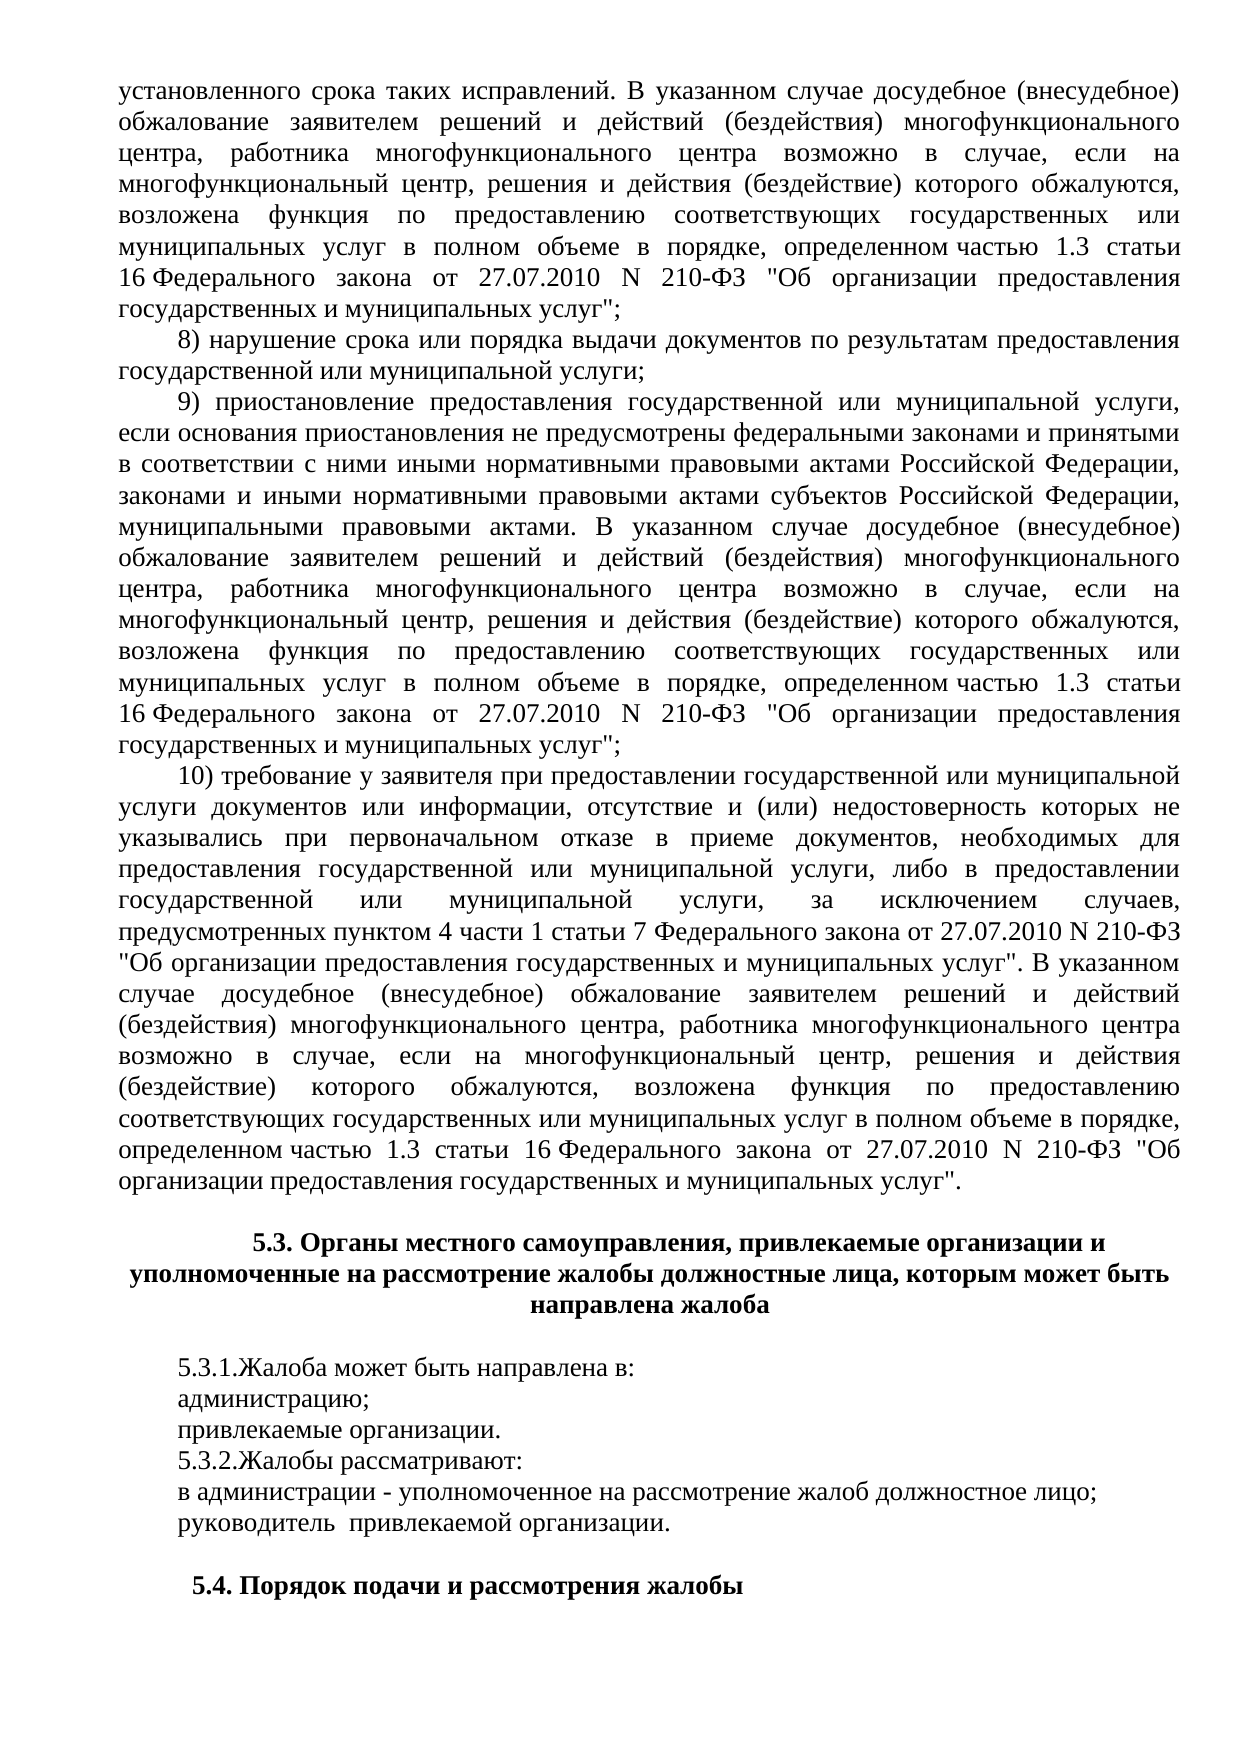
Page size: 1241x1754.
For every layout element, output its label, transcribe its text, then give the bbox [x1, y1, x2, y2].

text администрацию; [118, 1382, 1181, 1413]
text 10) требование у заявителя при предоставлении государственной или муниципальной услуги документов или информации, отсутствие и (или) недостоверность которых не указывались при первоначальном отказе в приеме документов, необходимых для предоставления государственной или муниципальной услуги, либо в предоставлении государственной или муниципальной услуги, за исключением случаев, предусмотренных пунктом 4 части 1 статьи 7 Федерального закона от 27.07.2010 N 210-ФЗ "Об организации предоставления государственных и муниципальных услуг". В указанном случае досудебное (внесудебное) обжалование заявителем решений и действий (бездействия) многофункционального центра, работника многофункционального центра возможно в случае, если на многофункциональный центр, решения и действия (бездействие) которого обжалуются, возложена функция по предоставлению соответствующих государственных или муниципальных услуг в полном объеме в порядке, определенном частью 1.3 статьи 16 Федерального закона от 27.07.2010 N 210-ФЗ "Об организации предоставления государственных и муниципальных услуг". [118, 759, 1181, 1195]
text руководитель привлекаемой организации. [118, 1507, 1181, 1538]
text 5.4. Порядок подачи и рассмотрения жалобы [118, 1569, 1181, 1600]
text 9) приостановление предоставления государственной или муниципальной услуги, если основания приостановления не предусмотрены федеральными законами и принятыми в соответствии с ними иными нормативными правовыми актами Российской Федерации, законами и иными нормативными правовыми актами субъектов Российской Федерации, муниципальными правовыми актами. В указанном случае досудебное (внесудебное) обжалование заявителем решений и действий (бездействия) многофункционального центра, работника многофункционального центра возможно в случае, если на многофункциональный центр, решения и действия (бездействие) которого обжалуются, возложена функция по предоставлению соответствующих государственных или муниципальных услуг в полном объеме в порядке, определенном частью 1.3 статьи 16 Федерального закона от 27.07.2010 N 210-ФЗ "Об организации предоставления государственных и муниципальных услуг"; [118, 385, 1181, 759]
text 5.3. Органы местного самоуправления, привлекаемые организации и уполномоченные на рассмотрение жалобы должностные лица, которым может быть направлена жалоба [118, 1226, 1181, 1320]
text 8) нарушение срока или порядка выдачи документов по результатам предоставления государственной или муниципальной услуги; [118, 323, 1181, 385]
text 5.3.1.Жалоба может быть направлена в: [118, 1351, 1181, 1382]
text в администрации - уполномоченное на рассмотрение жалоб должностное лицо; [118, 1475, 1181, 1507]
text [118, 74, 1181, 323]
text привлекаемые организации. [118, 1413, 1181, 1444]
text 5.3.2.Жалобы рассматривают: [118, 1444, 1181, 1475]
